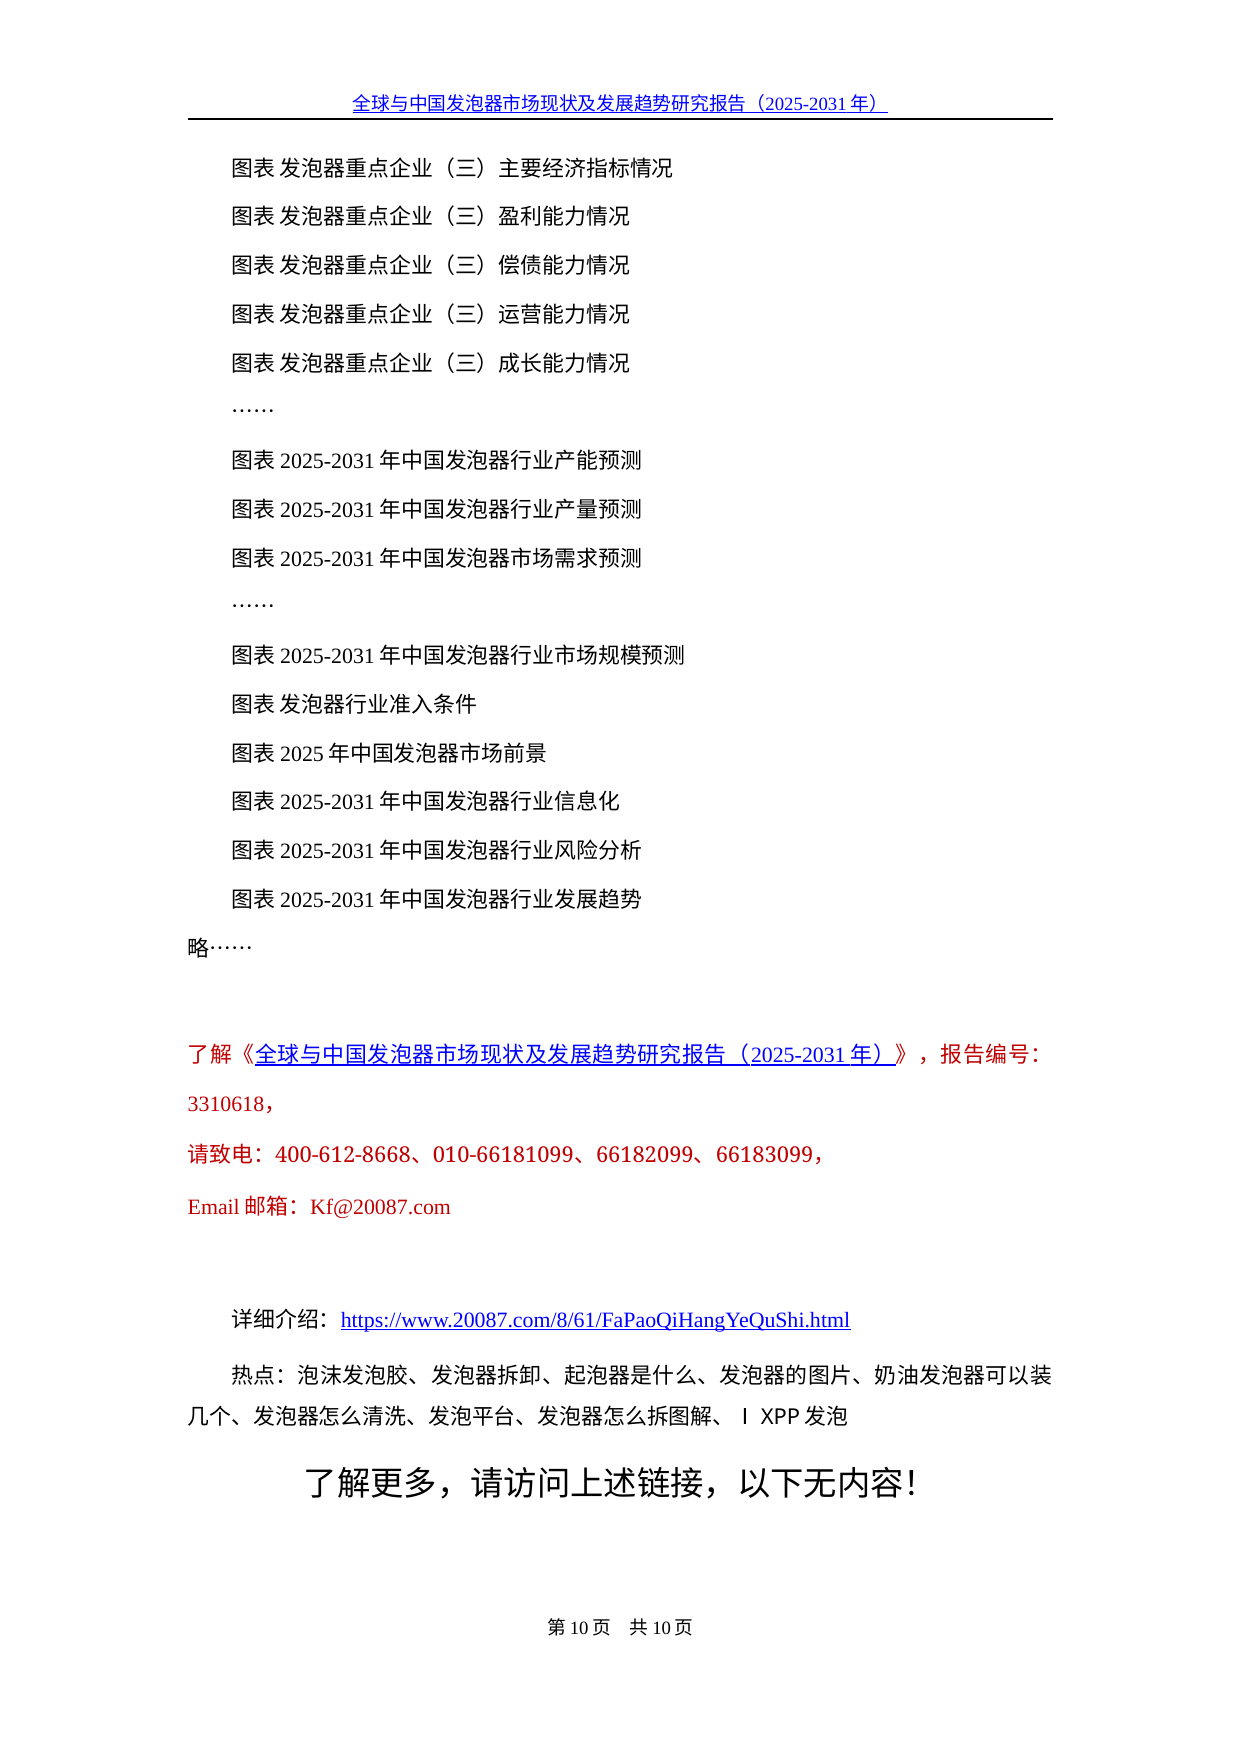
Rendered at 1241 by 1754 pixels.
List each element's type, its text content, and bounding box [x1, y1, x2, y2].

text 热点：泡沫发泡胶、发泡器拆卸、起泡器是什么、发泡器的图片、奶油发泡器可以装几个、发泡器怎么清洗、发泡平台、发泡器怎么拆图解、ⅠXPP发泡 [187, 1358, 1053, 1431]
text 详细介绍：https://www.20087.com/8/61/FaPaoQiHangYeQuShi.html [187, 1301, 1053, 1334]
text 请致电：400-612-8668、010-66181099、66182099、66183099， [187, 1137, 1053, 1169]
title 了解更多，请访问上述链接，以下无内容！ [187, 1449, 1053, 1514]
text 了解《全球与中国发泡器市场现状及发展趋势研究报告（2025-2031年）》，报告编号：3310618， [187, 1037, 1053, 1118]
text Email邮箱：Kf@20087.com [187, 1188, 1053, 1221]
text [187, 150, 1053, 963]
